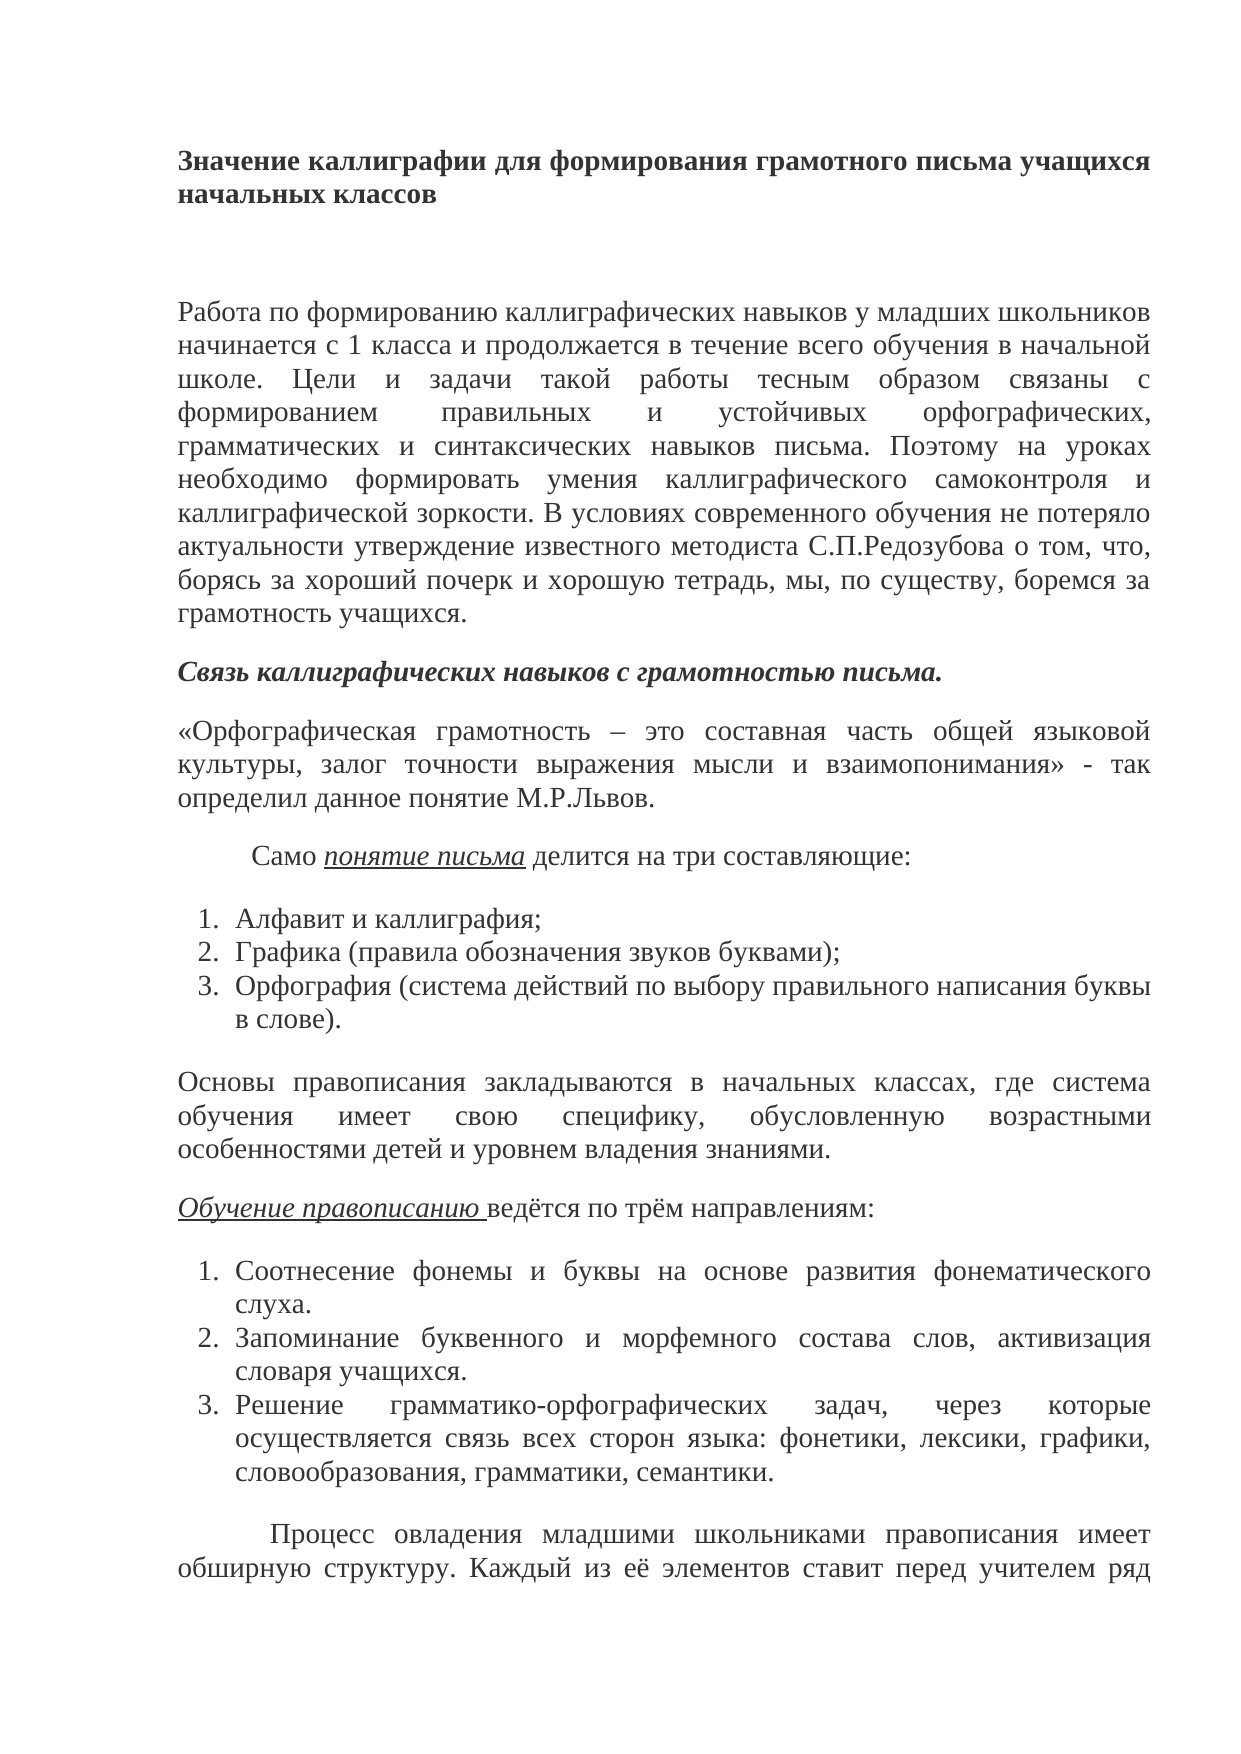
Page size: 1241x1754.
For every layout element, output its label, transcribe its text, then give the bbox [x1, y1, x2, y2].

text Само понятие письма делится на три составляющие: [251, 838, 1152, 872]
list Орфография (система действий по выбору правильного написания буквы в слове). [197, 968, 1152, 1035]
text Основы правописания закладываются в начальных классах, где система обучения имеет свою специфику, обусловленную возрастными особенностями детей и уровнем владения знаниями. [177, 1064, 1152, 1165]
list Решение грамматико-орфографических задач, через которые осуществляется связь всех сторон языка: фонетики, лексики, графики, словообразования, грамматики, семантики. [197, 1387, 1152, 1487]
text Работа по формированию каллиграфических навыков у младших школьников начинается с 1 класса и продолжается в течение всего обучения в начальной школе. Цели и задачи такой работы тесным образом связаны с формированием правильных и устойчивых орфографических, грамматических и синтаксических навыков письма. Поэтому на уроках необходимо формировать умения каллиграфического самоконтроля и каллиграфической зоркости. В условиях современного обучения не потеряло актуальности утверждение известного методиста С.П.Редозубова о том, что, борясь за хороший почерк и хорошую тетрадь, мы, по существу, боремся за грамотность учащихся. [177, 294, 1152, 629]
text Обучение правописанию ведётся по трём направлениям: [177, 1190, 1152, 1223]
list Соотнесение фонемы и буквы на основе развития фонематического слуха. [197, 1253, 1152, 1320]
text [177, 1517, 1152, 1584]
list Алфавит и каллиграфия; [197, 901, 1152, 934]
text «Орфографическая грамотность – это составная часть общей языковой культуры, залог точности выражения мысли и взаимопонимания» - так определил данное понятие М.Р.Львов. [177, 713, 1152, 813]
text Связь каллиграфических навыков с грамотностью письма. [177, 654, 1152, 688]
list Графика (правила обозначения звуков буквами); [197, 934, 1152, 968]
list Запоминание буквенного и морфемного состава слов, активизация словаря учащихся. [197, 1320, 1152, 1387]
text Значение каллиграфии для формирования грамотного письма учащихся начальных классов [177, 143, 1152, 210]
